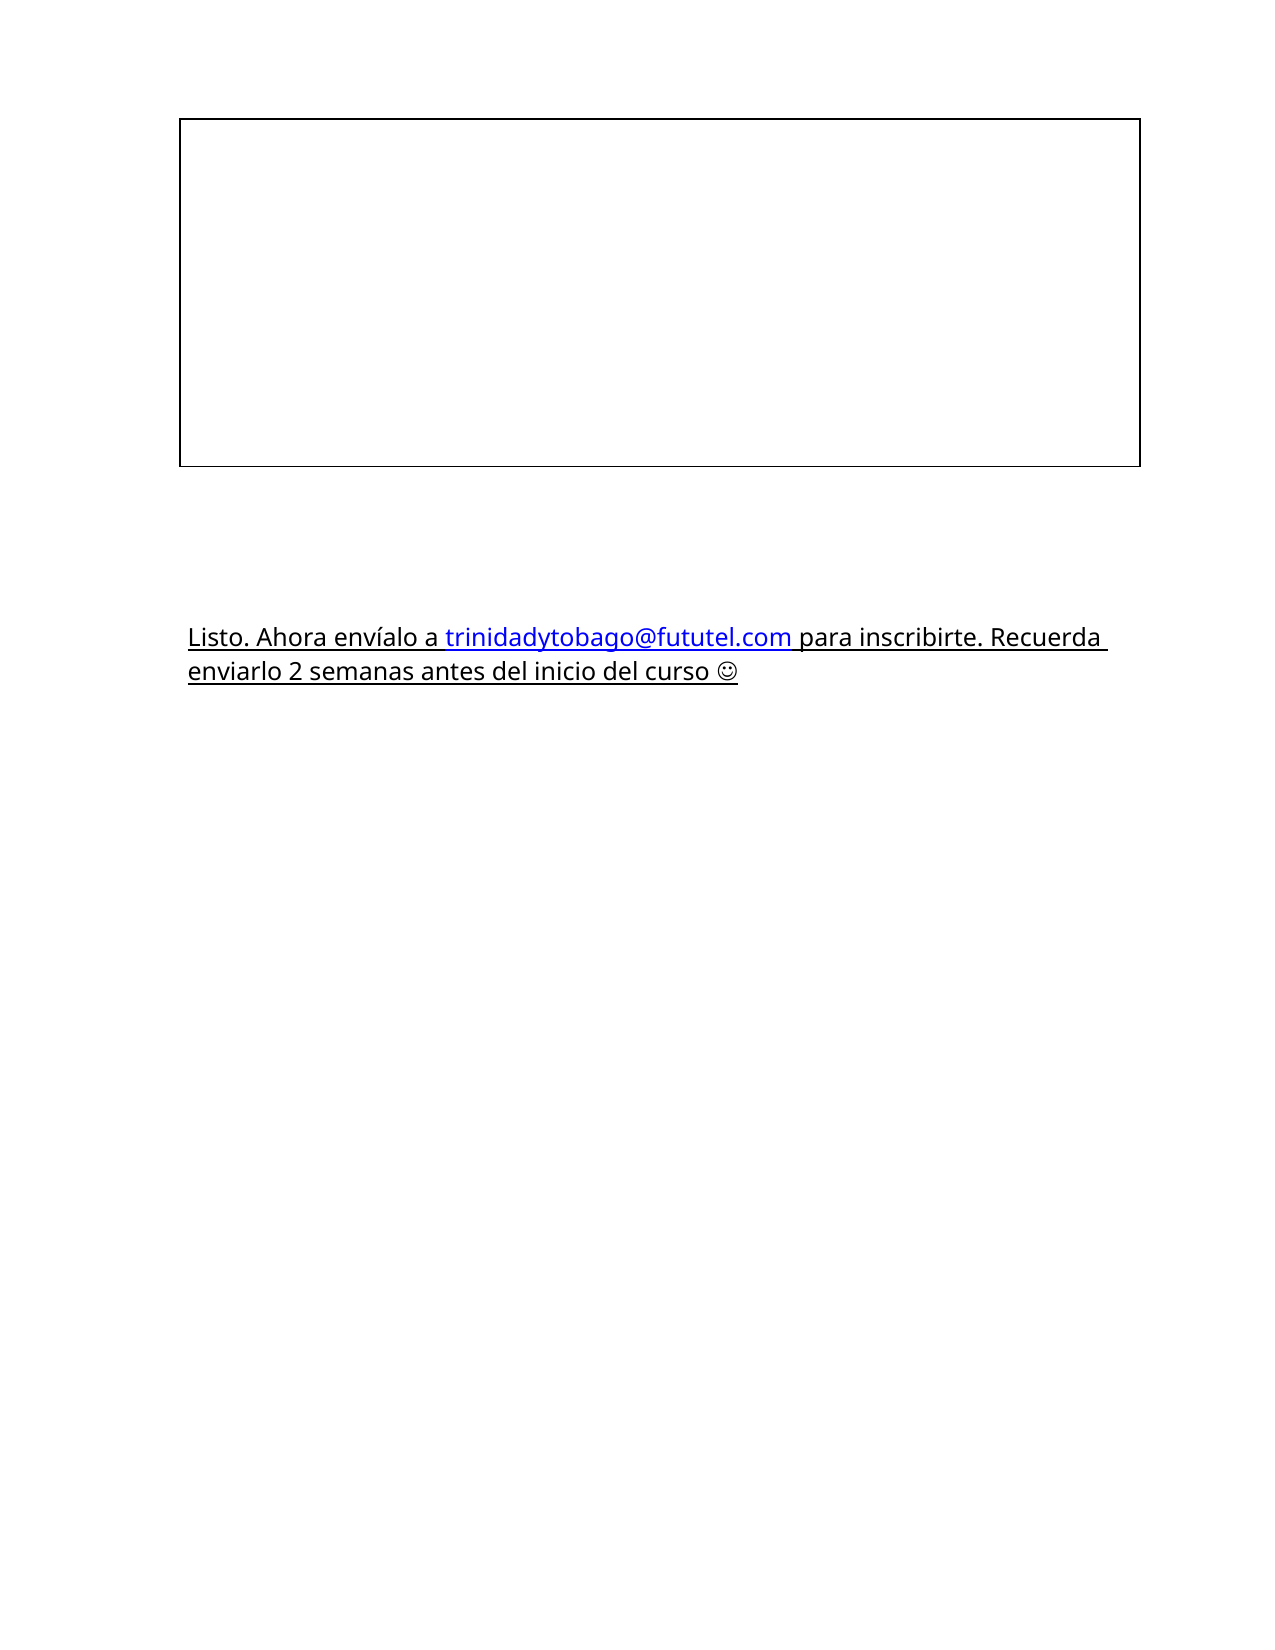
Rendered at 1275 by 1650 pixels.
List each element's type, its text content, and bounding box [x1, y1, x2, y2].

text Listo. Ahora envíalo a trinidadytobago@fututel.com para inscribirte. Recuerda enviarlo 2 semanas antes del inicio del curso [187, 620, 1162, 688]
